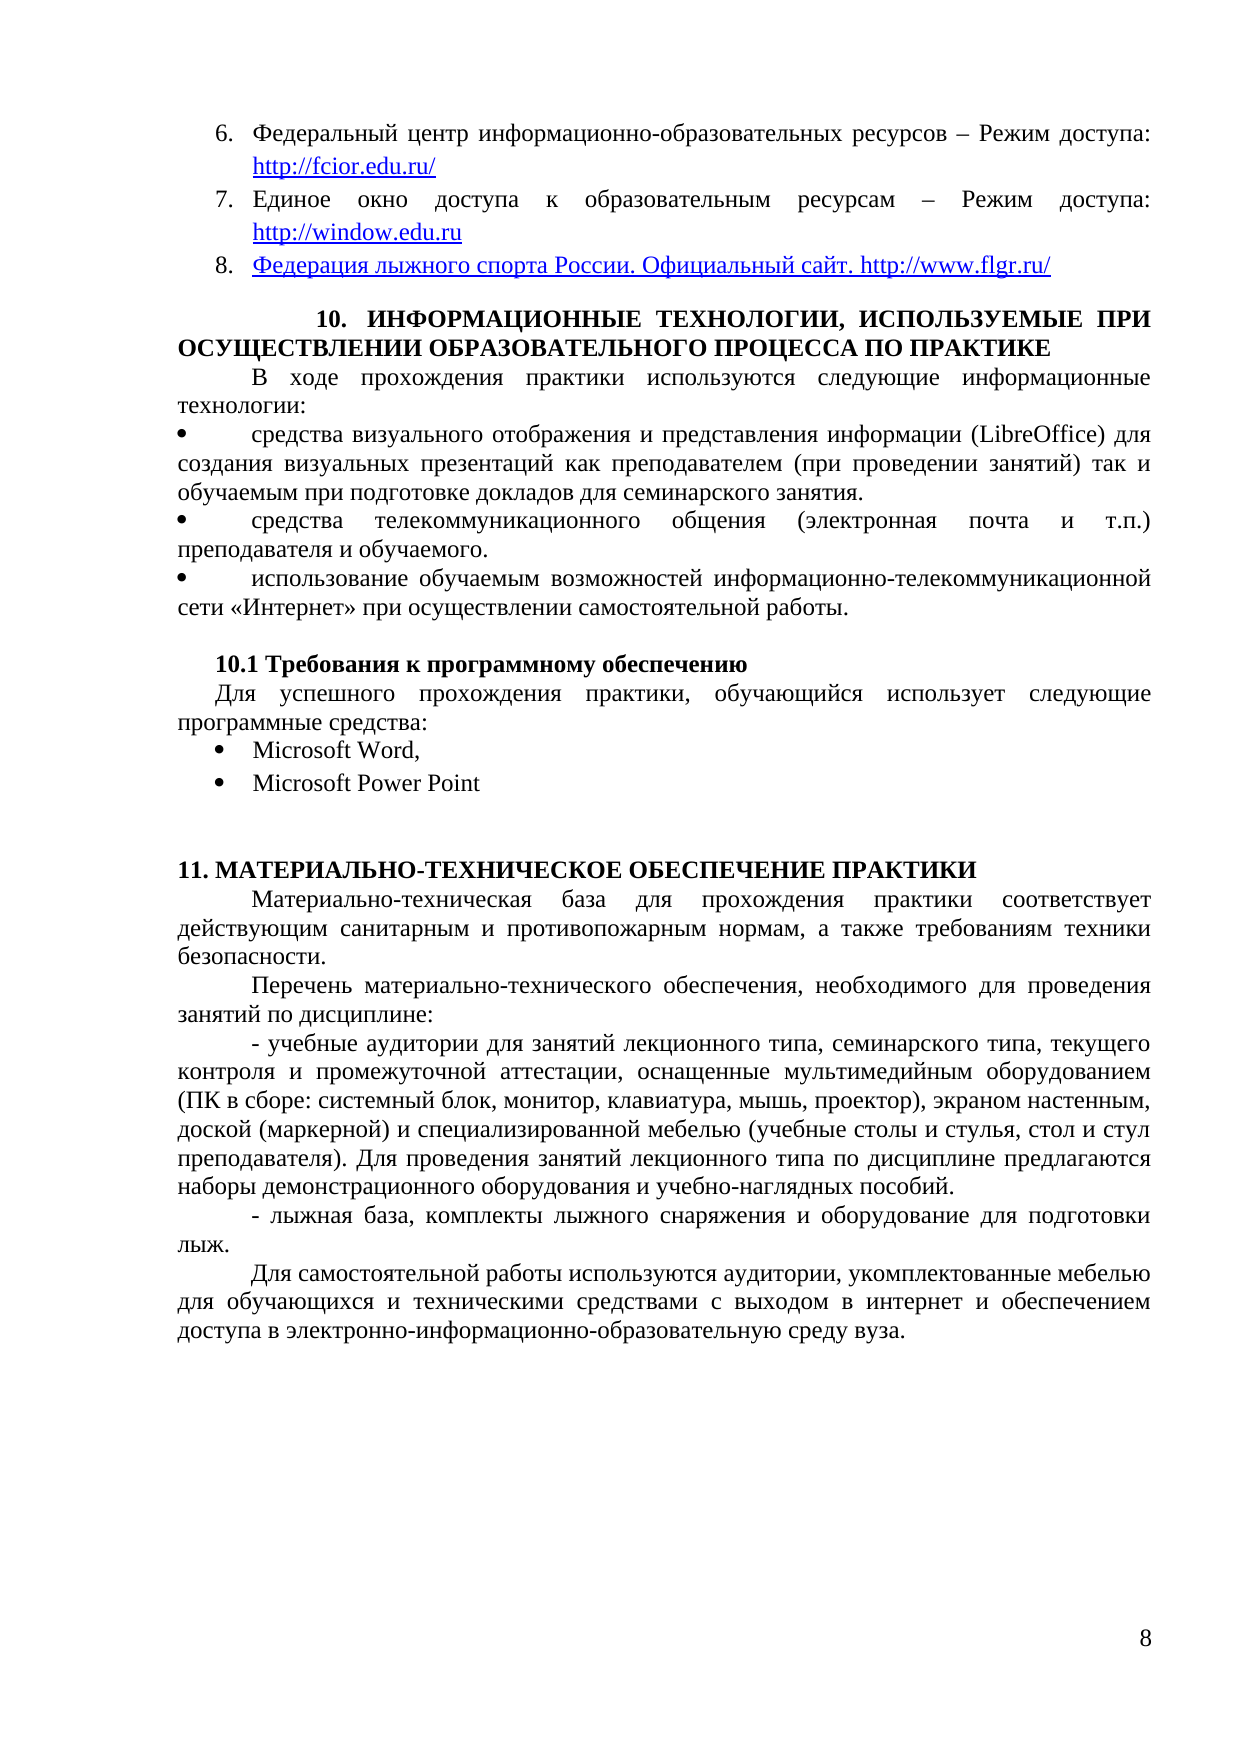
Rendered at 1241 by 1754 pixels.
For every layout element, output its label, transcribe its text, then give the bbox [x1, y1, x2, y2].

list средства телекоммуникационного общения (электронная почта и т.п.) преподавателя и обучаемого. [177, 505, 1152, 563]
list Microsoft Word, [215, 735, 1152, 764]
list Единое окно доступа к образовательным ресурсам – Режим доступа: http://window.edu.ru [215, 184, 1152, 246]
list Microsoft Power Point [215, 768, 1152, 797]
list средства визуального отображения и представления информации (LibreOffice) для создания визуальных презентаций как преподавателем (при проведении занятий) так и обучаемым при подготовке докладов для семинарского занятия. [177, 419, 1152, 505]
text Перечень материально-технического обеспечения, необходимого для проведения занятий по дисциплине: [177, 970, 1152, 1028]
text Материально-техническая база для прохождения практики соответствует действующим санитарным и противопожарным нормам, а также требованиям техники безопасности. [177, 884, 1152, 970]
text - учебные аудитории для занятий лекционного типа, семинарского типа, текущего контроля и промежуточной аттестации, оснащенные мультимедийным оборудованием (ПК в сборе: системный блок, монитор, клавиатура, мышь, проектор), экраном настенным, доской (маркерной) и специализированной мебелью (учебные столы и стулья, стол и стул преподавателя). Для проведения занятий лекционного типа по дисциплине предлагаются наборы демонстрационного оборудования и учебно-наглядных пособий. [177, 1028, 1152, 1200]
list Федеральный центр информационно-образовательных ресурсов – Режим доступа: http://fcior.edu.ru/ [215, 118, 1152, 180]
text Для успешного прохождения практики, обучающийся использует следующие программные средства: [177, 678, 1152, 735]
text В ходе прохождения практики используются следующие информационные технологии: [177, 362, 1152, 419]
text - лыжная база, комплекты лыжного снаряжения и оборудование для подготовки лыж. [177, 1200, 1152, 1258]
text 10.1 Требования к программному обеспечению [177, 649, 1152, 678]
text Для самостоятельной работы используются аудитории, укомплектованные мебелью для обучающихся и техническими средствами с выходом в интернет и обеспечением доступа в электронно-информационно-образовательную среду вуза. [177, 1258, 1152, 1344]
list Федерация лыжного спорта России. Официальный сайт. http://www.flgr.ru/ [215, 250, 1152, 279]
subtitle 11. МАТЕРИАЛЬНО-ТЕХНИЧЕСКОЕ ОБЕСПЕЧЕНИЕ ПРАКТИКИ [177, 855, 1152, 884]
list использование обучаемым возможностей информационно-телекоммуникационной сети «Интернет» при осуществлении самостоятельной работы. [177, 563, 1152, 620]
subtitle 10. ИНФОРМАЦИОННЫЕ ТЕХНОЛОГИИ, ИСПОЛЬЗУЕМЫЕ ПРИ ОСУЩЕСТВЛЕНИИ ОБРАЗОВАТЕЛЬНОГО ПРОЦЕССА ПО ПРАКТИКЕ [177, 304, 1152, 362]
